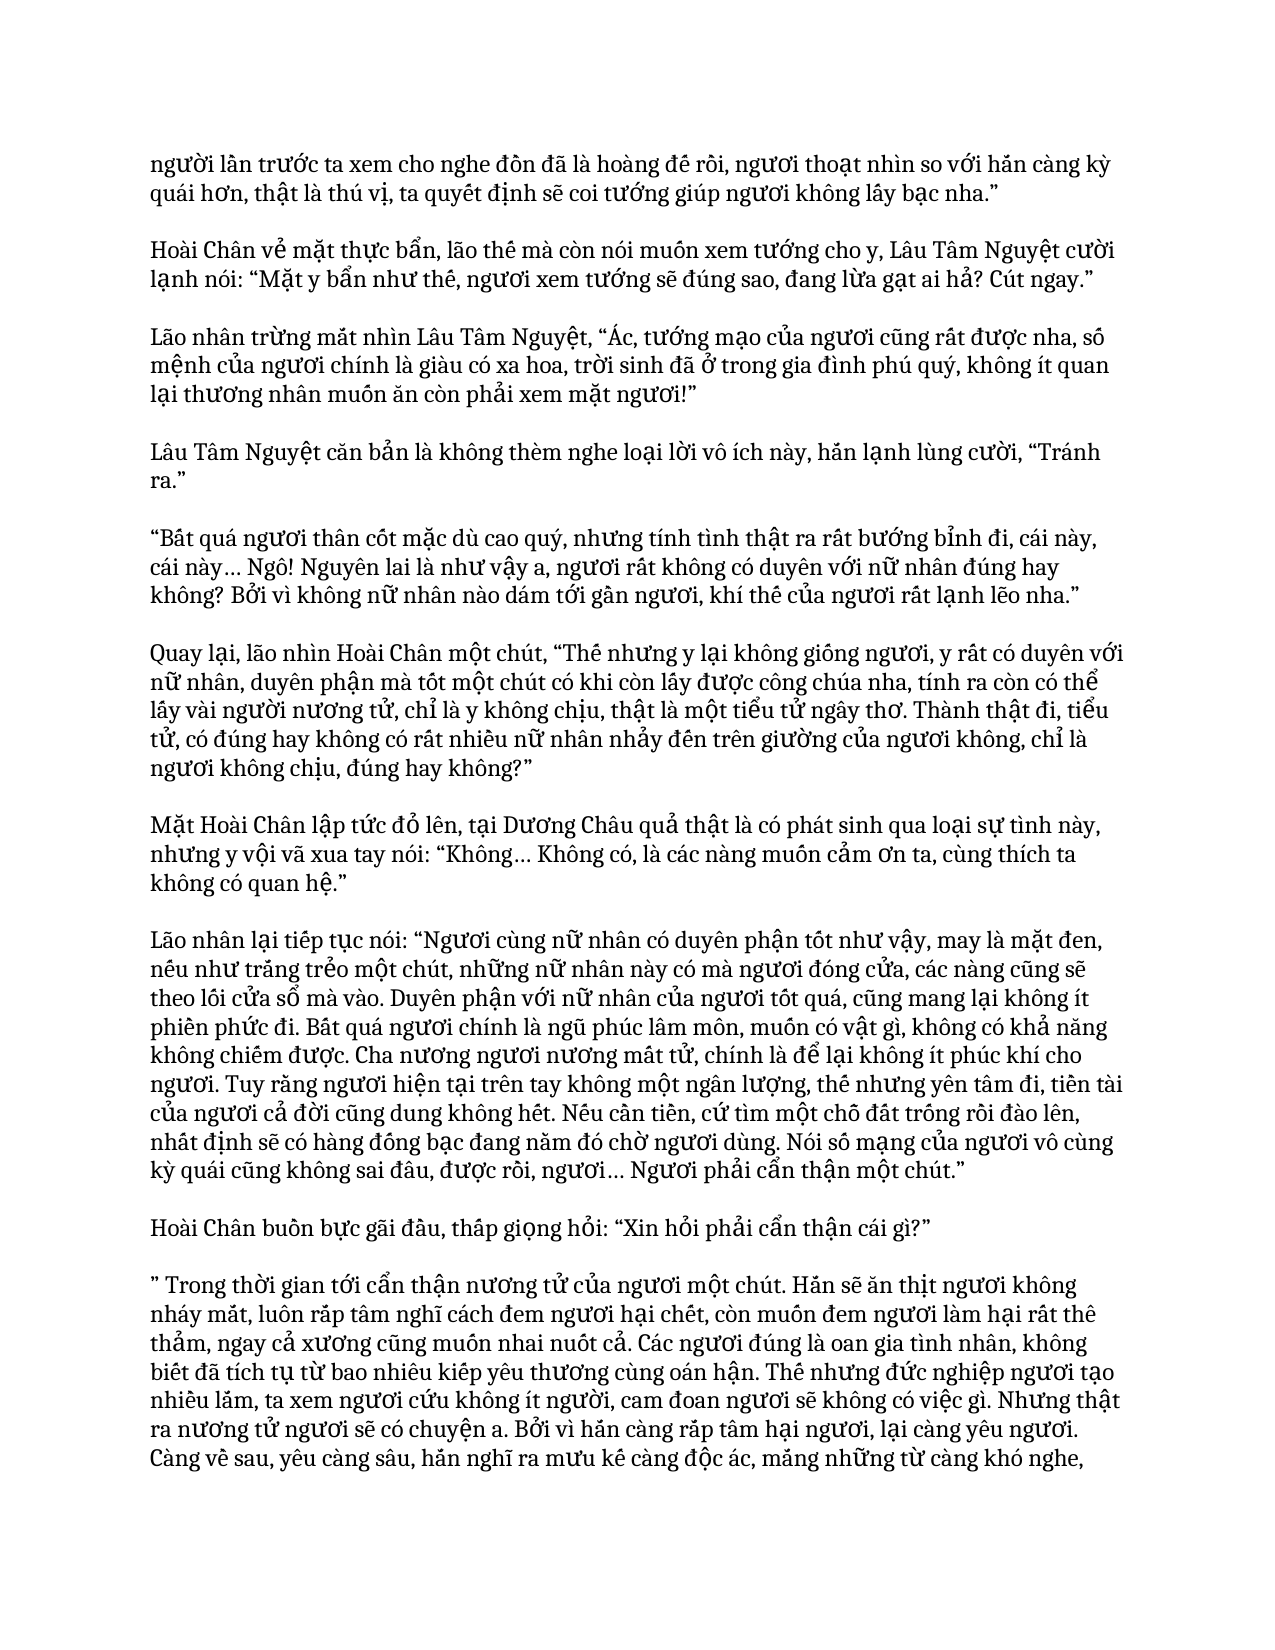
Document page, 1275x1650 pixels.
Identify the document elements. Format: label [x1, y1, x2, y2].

text [150, 150, 1125, 1472]
